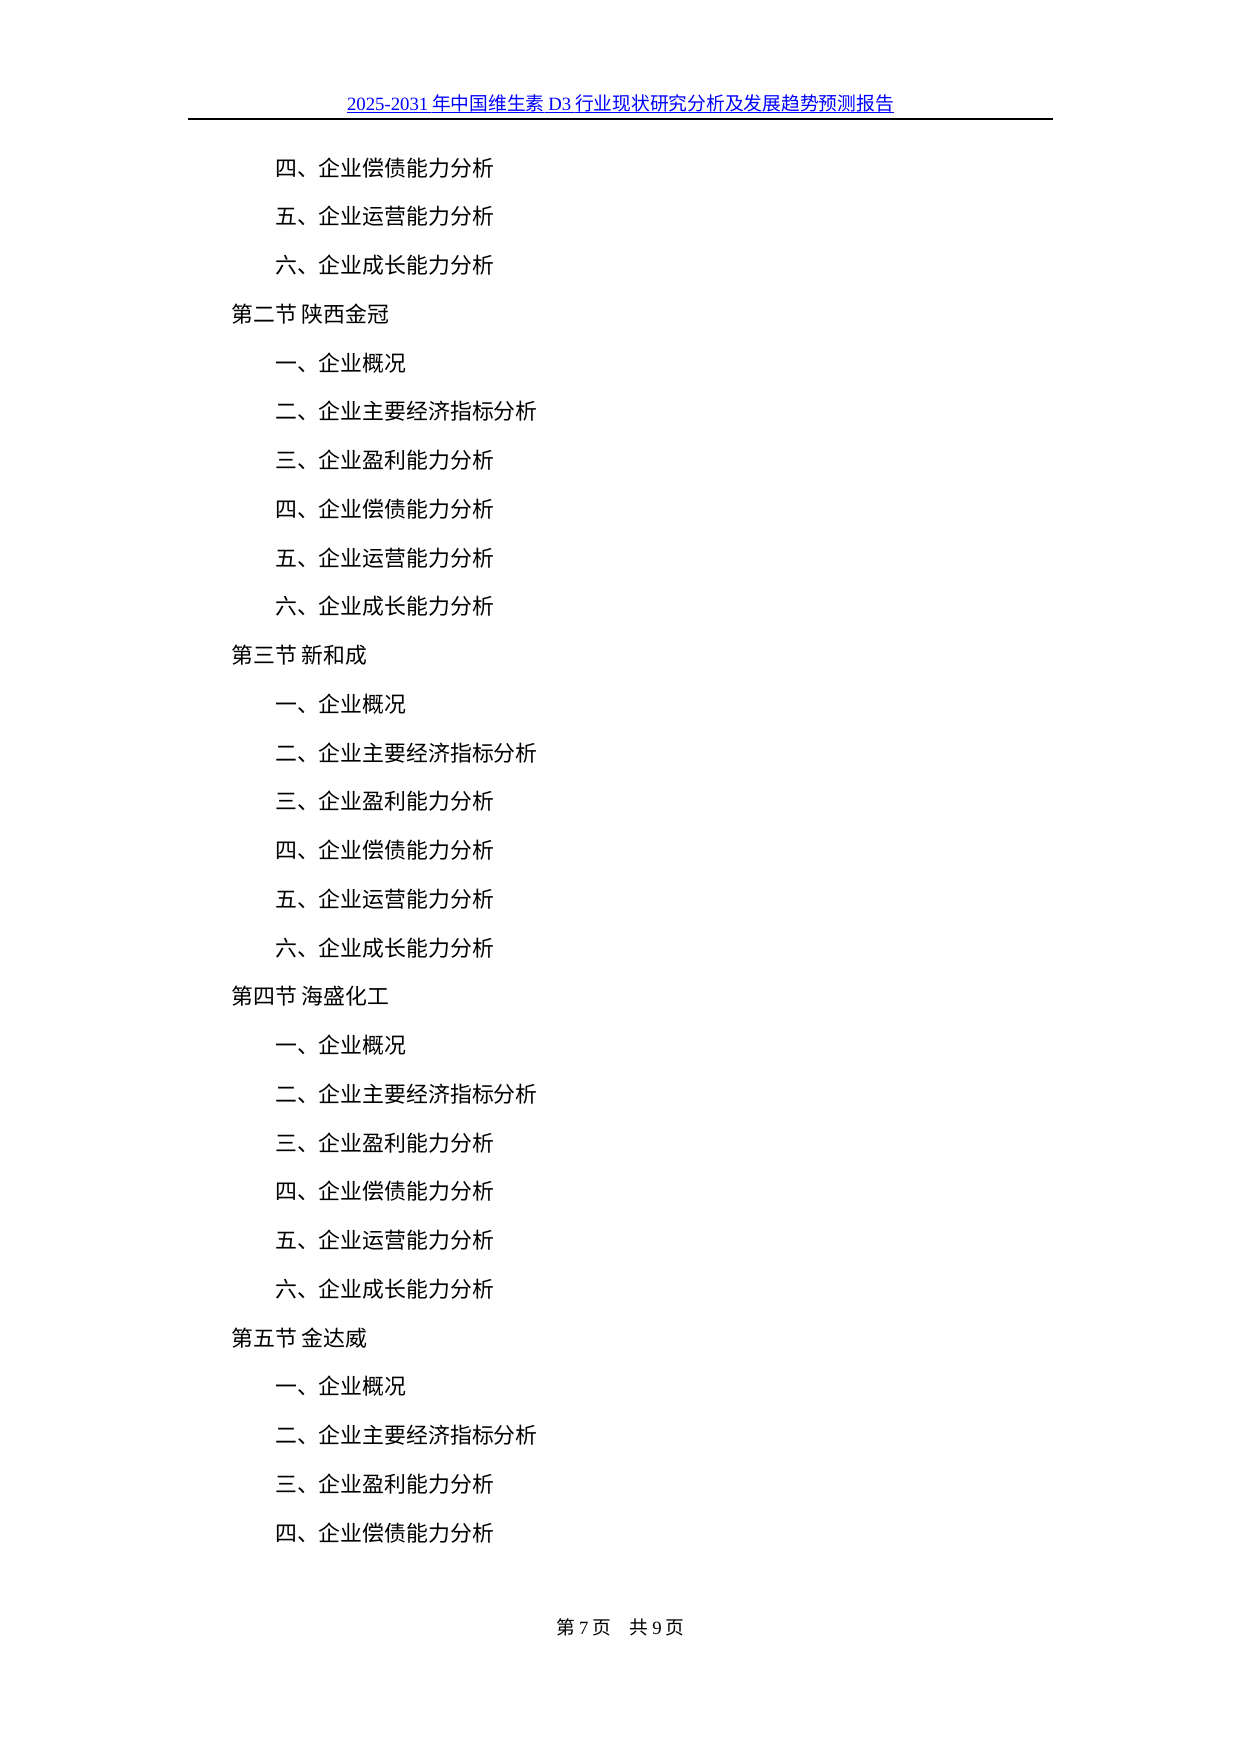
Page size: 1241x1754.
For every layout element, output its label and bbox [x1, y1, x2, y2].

text [187, 150, 1053, 1548]
